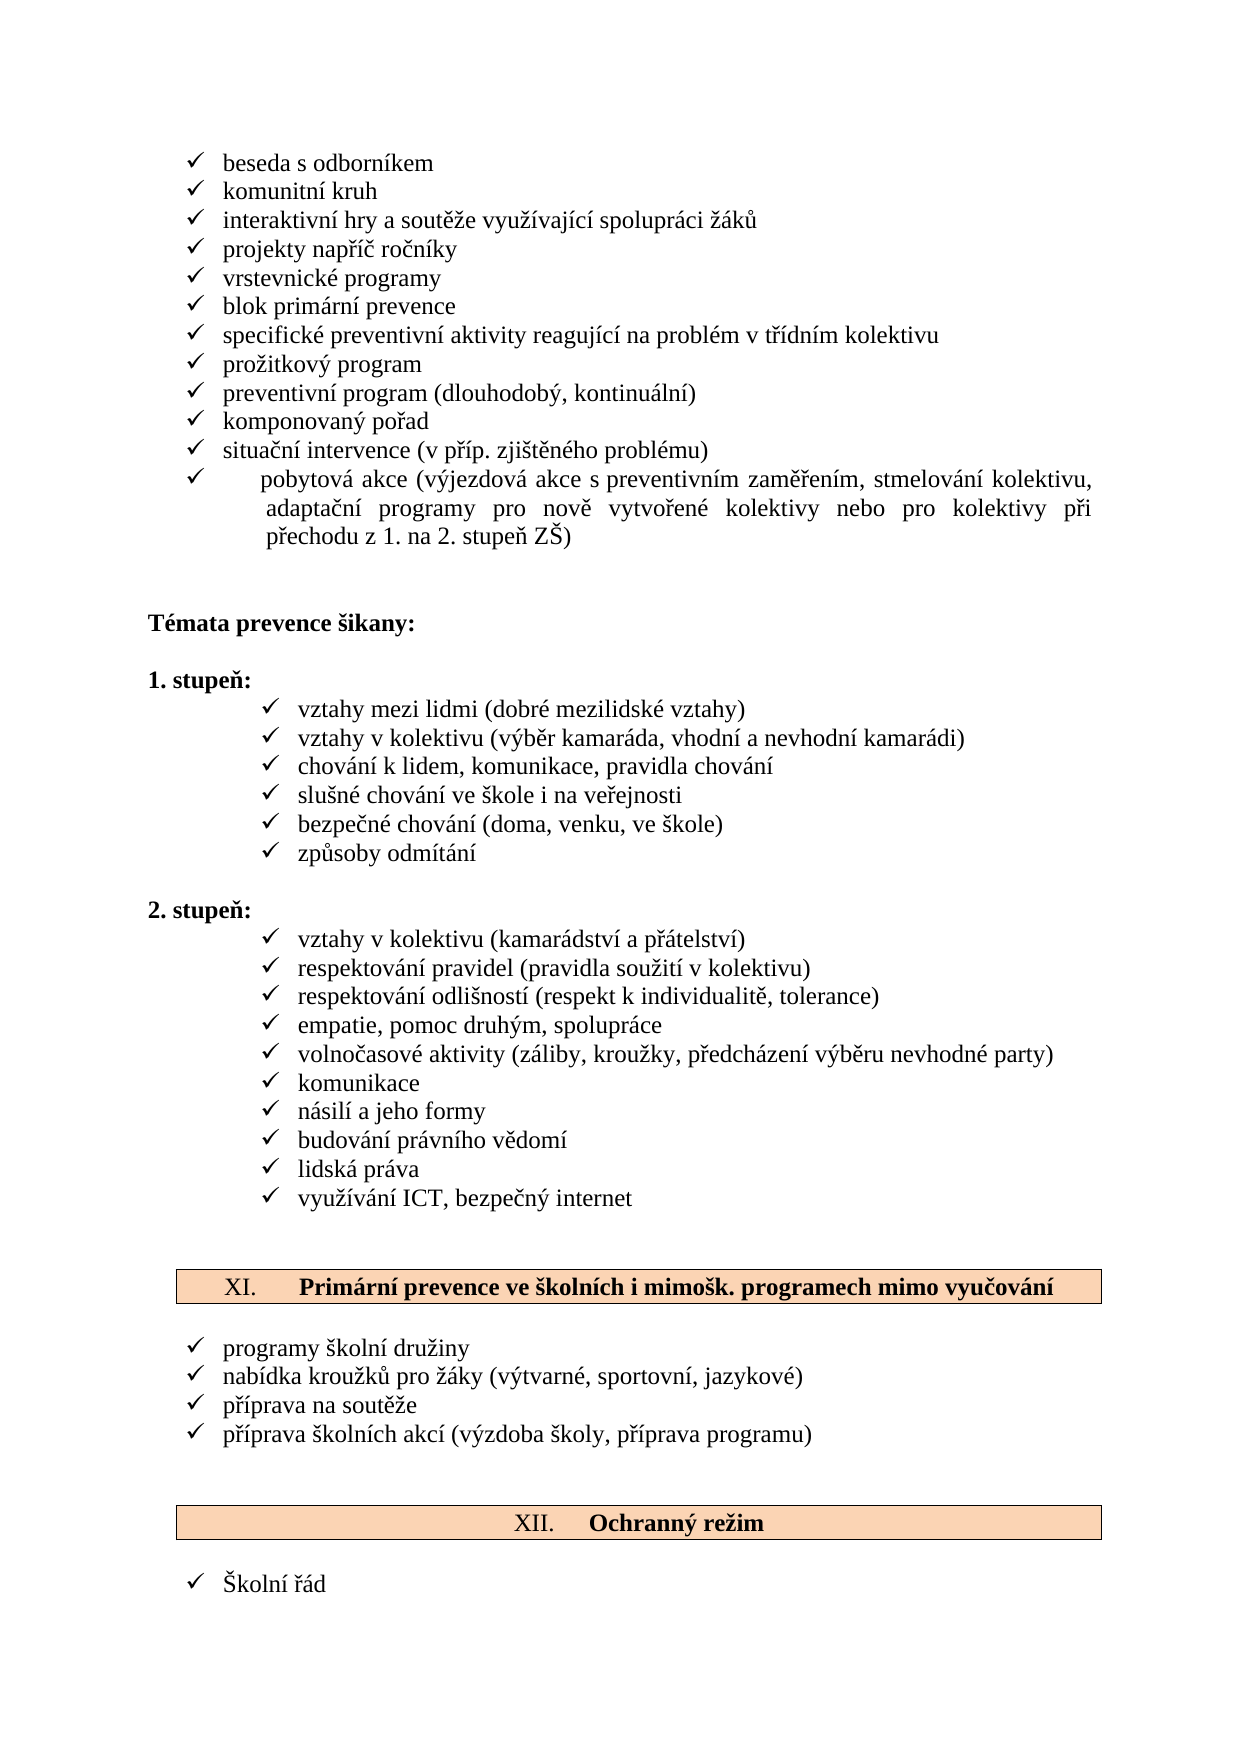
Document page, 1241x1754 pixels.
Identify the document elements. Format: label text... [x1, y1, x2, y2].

list Ochranný režim [177, 1506, 1101, 1539]
list respektování pravidel (pravidla soužití v kolektivu) [260, 953, 1093, 981]
text Témata prevence šikany: [148, 608, 1093, 636]
list využívání ICT, bezpečný internet [260, 1183, 1093, 1211]
list příprava na soutěže [185, 1390, 1093, 1419]
list blok primární prevence [185, 291, 1093, 320]
list bezpečné chování (doma, venku, ve škole) [260, 809, 1093, 838]
list pobytová akce (výjezdová akce s preventivním zaměřením, stmelování kolektivu, adaptační programy pro nově vytvořené kolektivy nebo pro kolektivy při přechodu z 1. na 2. stupeň ZŠ) [185, 464, 1093, 550]
list způsoby odmítání [260, 838, 1093, 866]
list vrstevnické programy [185, 263, 1093, 291]
list vztahy mezi lidmi (dobré mezilidské vztahy) [260, 694, 1093, 723]
list Primární prevence ve školních i mimošk. programech mimo vyučování [177, 1270, 1101, 1303]
list vztahy v kolektivu (výběr kamaráda, vhodní a nevhodní kamarádi) [260, 723, 1093, 751]
list programy školní družiny [185, 1333, 1093, 1361]
list beseda s odborníkem [185, 148, 1093, 176]
list násilí a jeho formy [260, 1096, 1093, 1125]
list volnočasové aktivity (záliby, kroužky, předcházení výběru nevhodné party) [260, 1039, 1093, 1068]
text 2. stupeň: [148, 895, 1093, 924]
list vztahy v kolektivu (kamarádství a přátelství) [260, 924, 1093, 953]
list slušné chování ve škole i na veřejnosti [260, 780, 1093, 809]
list příprava školních akcí (výzdoba školy, příprava programu) [185, 1419, 1093, 1448]
list specifické preventivní aktivity reagující na problém v třídním kolektivu [185, 320, 1093, 349]
list situační intervence (v příp. zjištěného problému) [185, 435, 1093, 464]
list preventivní program (dlouhodobý, kontinuální) [185, 378, 1093, 406]
list komunitní kruh [185, 176, 1093, 205]
list respektování odlišností (respekt k individualitě, tolerance) [260, 981, 1093, 1010]
list komponovaný pořad [185, 406, 1093, 435]
list lidská práva [260, 1154, 1093, 1183]
list interaktivní hry a soutěže využívající spolupráci žáků [185, 205, 1093, 234]
list chování k lidem, komunikace, pravidla chování [260, 751, 1093, 780]
text 1. stupeň: [148, 665, 1093, 694]
list projekty napříč ročníky [185, 234, 1093, 263]
list prožitkový program [185, 349, 1093, 378]
list komunikace [260, 1068, 1093, 1096]
list Školní řád [185, 1569, 1093, 1598]
list nabídka kroužků pro žáky (výtvarné, sportovní, jazykové) [185, 1361, 1093, 1390]
list empatie, pomoc druhým, spolupráce [260, 1010, 1093, 1039]
list budování právního vědomí [260, 1125, 1093, 1154]
